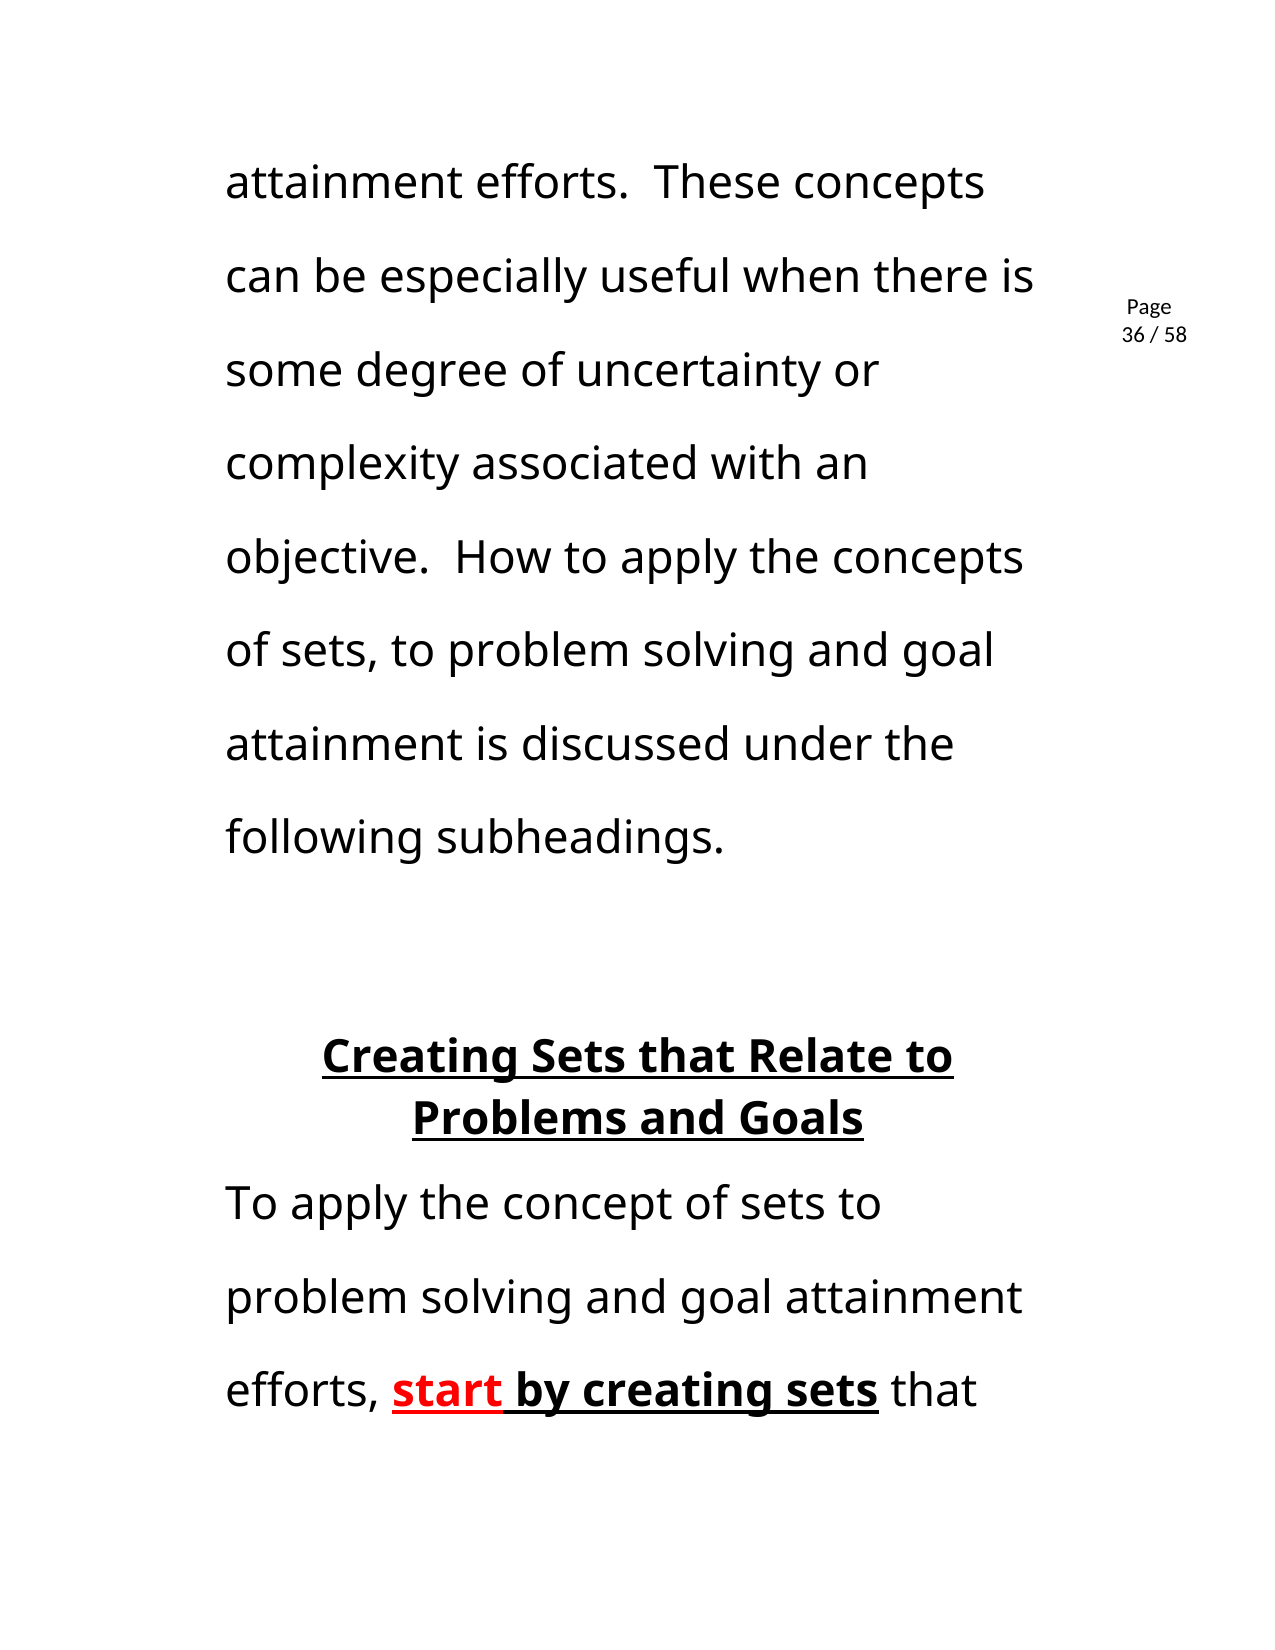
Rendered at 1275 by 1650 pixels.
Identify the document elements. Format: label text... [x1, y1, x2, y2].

text Creating Sets that Relate to Problems and Goals [225, 1023, 1050, 1148]
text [225, 1171, 1050, 1420]
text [225, 150, 1050, 867]
